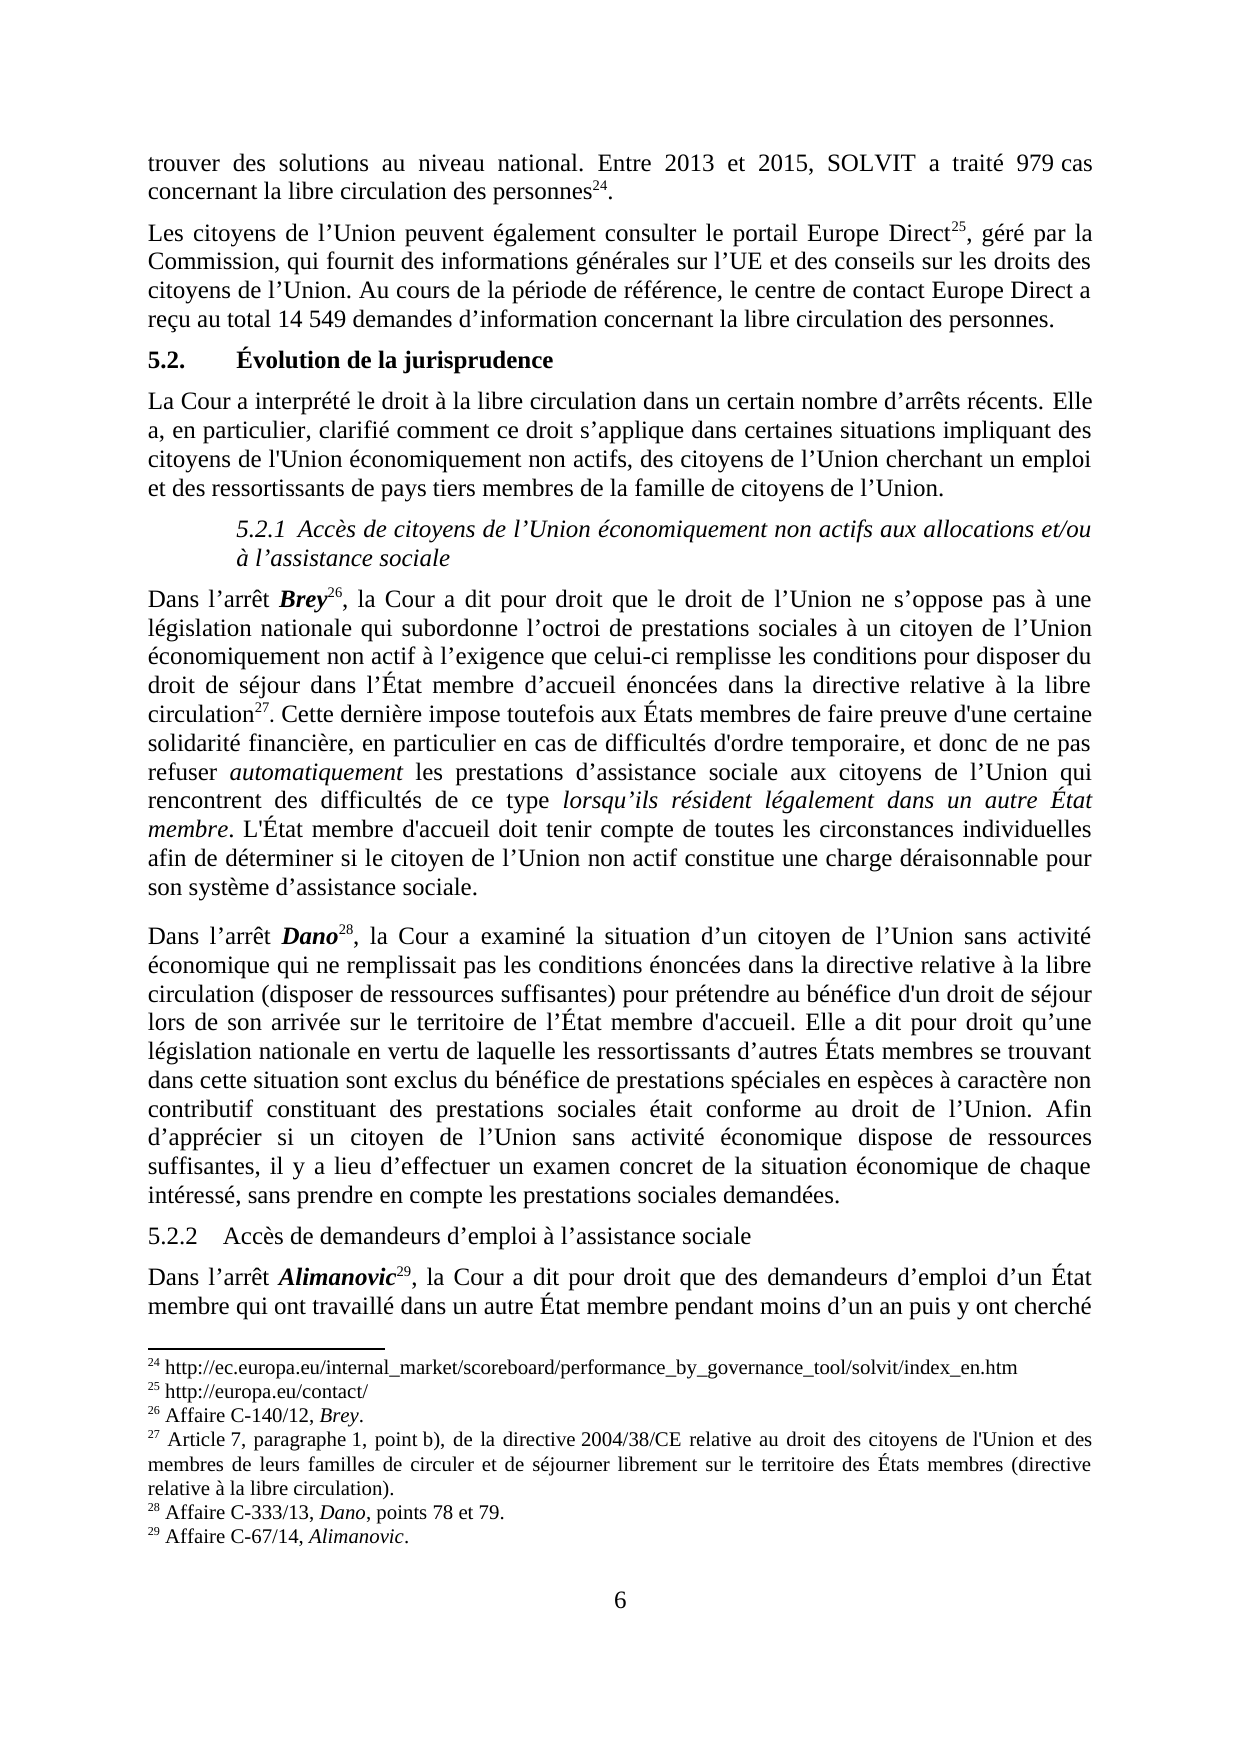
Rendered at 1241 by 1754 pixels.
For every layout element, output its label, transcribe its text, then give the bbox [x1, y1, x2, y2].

text La Cour a interprété le droit à la libre circulation dans un certain nombre d’arrêts récents. Elle a, en particulier, clarifié comment ce droit s’applique dans certaines situations impliquant des citoyens de l'Union économiquement non actifs, des citoyens de l’Union cherchant un emploi et des ressortissants de pays tiers membres de la famille de citoyens de l’Union. [148, 386, 1093, 501]
list Dans l’arrêt Brey, la Cour a dit pour droit que le droit de l’Union ne s’oppose pas à une législation nationale qui subordonne l’octroi de prestations sociales à un citoyen de l’Union économiquement non actif à l’exigence que celui-ci remplisse les conditions pour disposer du droit de séjour dans l’État membre d’accueil énoncées dans la directive relative à la libre circulation. Cette dernière impose toutefois aux États membres de faire preuve d'une certaine solidarité financière, en particulier en cas de difficultés d'ordre temporaire, et donc de ne pas refuser automatiquement les prestations d’assistance sociale aux citoyens de l’Union qui rencontrent des difficultés de ce type lorsqu’ils résident légalement dans un autre État membre. L'État membre d'accueil doit tenir compte de toutes les circonstances individuelles afin de déterminer si le citoyen de l’Union non actif constitue une charge déraisonnable pour son système d’assistance sociale. [148, 584, 1093, 900]
text 5.2.2 Accès de demandeurs d’emploi à l’assistance sociale [148, 1221, 1093, 1250]
subtitle 5.2.1 Accès de citoyens de l’Union économiquement non actifs aux allocations et/ou à l’assistance sociale [148, 514, 1093, 571]
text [148, 1262, 1093, 1320]
subtitle 5.2. Évolution de la jurisprudence [148, 345, 1093, 374]
text Dans l’arrêt Dano, la Cour a examiné la situation d’un citoyen de l’Union sans activité économique qui ne remplissait pas les conditions énoncées dans la directive relative à la libre circulation (disposer de ressources suffisantes) pour prétendre au bénéfice d'un droit de séjour lors de son arrivée sur le territoire de l’État membre d'accueil. Elle a dit pour droit qu’une législation nationale en vertu de laquelle les ressortissants d’autres États membres se trouvant dans cette situation sont exclus du bénéfice de prestations spéciales en espèces à caractère non contributif constituant des prestations sociales était conforme au droit de l’Union. Afin d’apprécier si un citoyen de l’Union sans activité économique dispose de ressources suffisantes, il y a lieu d’effectuer un examen concret de la situation économique de chaque intéressé, sans prendre en compte les prestations sociales demandées. [148, 921, 1093, 1209]
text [148, 148, 1093, 205]
text Les citoyens de l’Union peuvent également consulter le portail Europe Direct, géré par la Commission, qui fournit des informations générales sur l’UE et des conseils sur les droits des citoyens de l’Union. Au cours de la période de référence, le centre de contact Europe Direct a reçu au total 14 549 demandes d’information concernant la libre circulation des personnes. [148, 218, 1093, 333]
